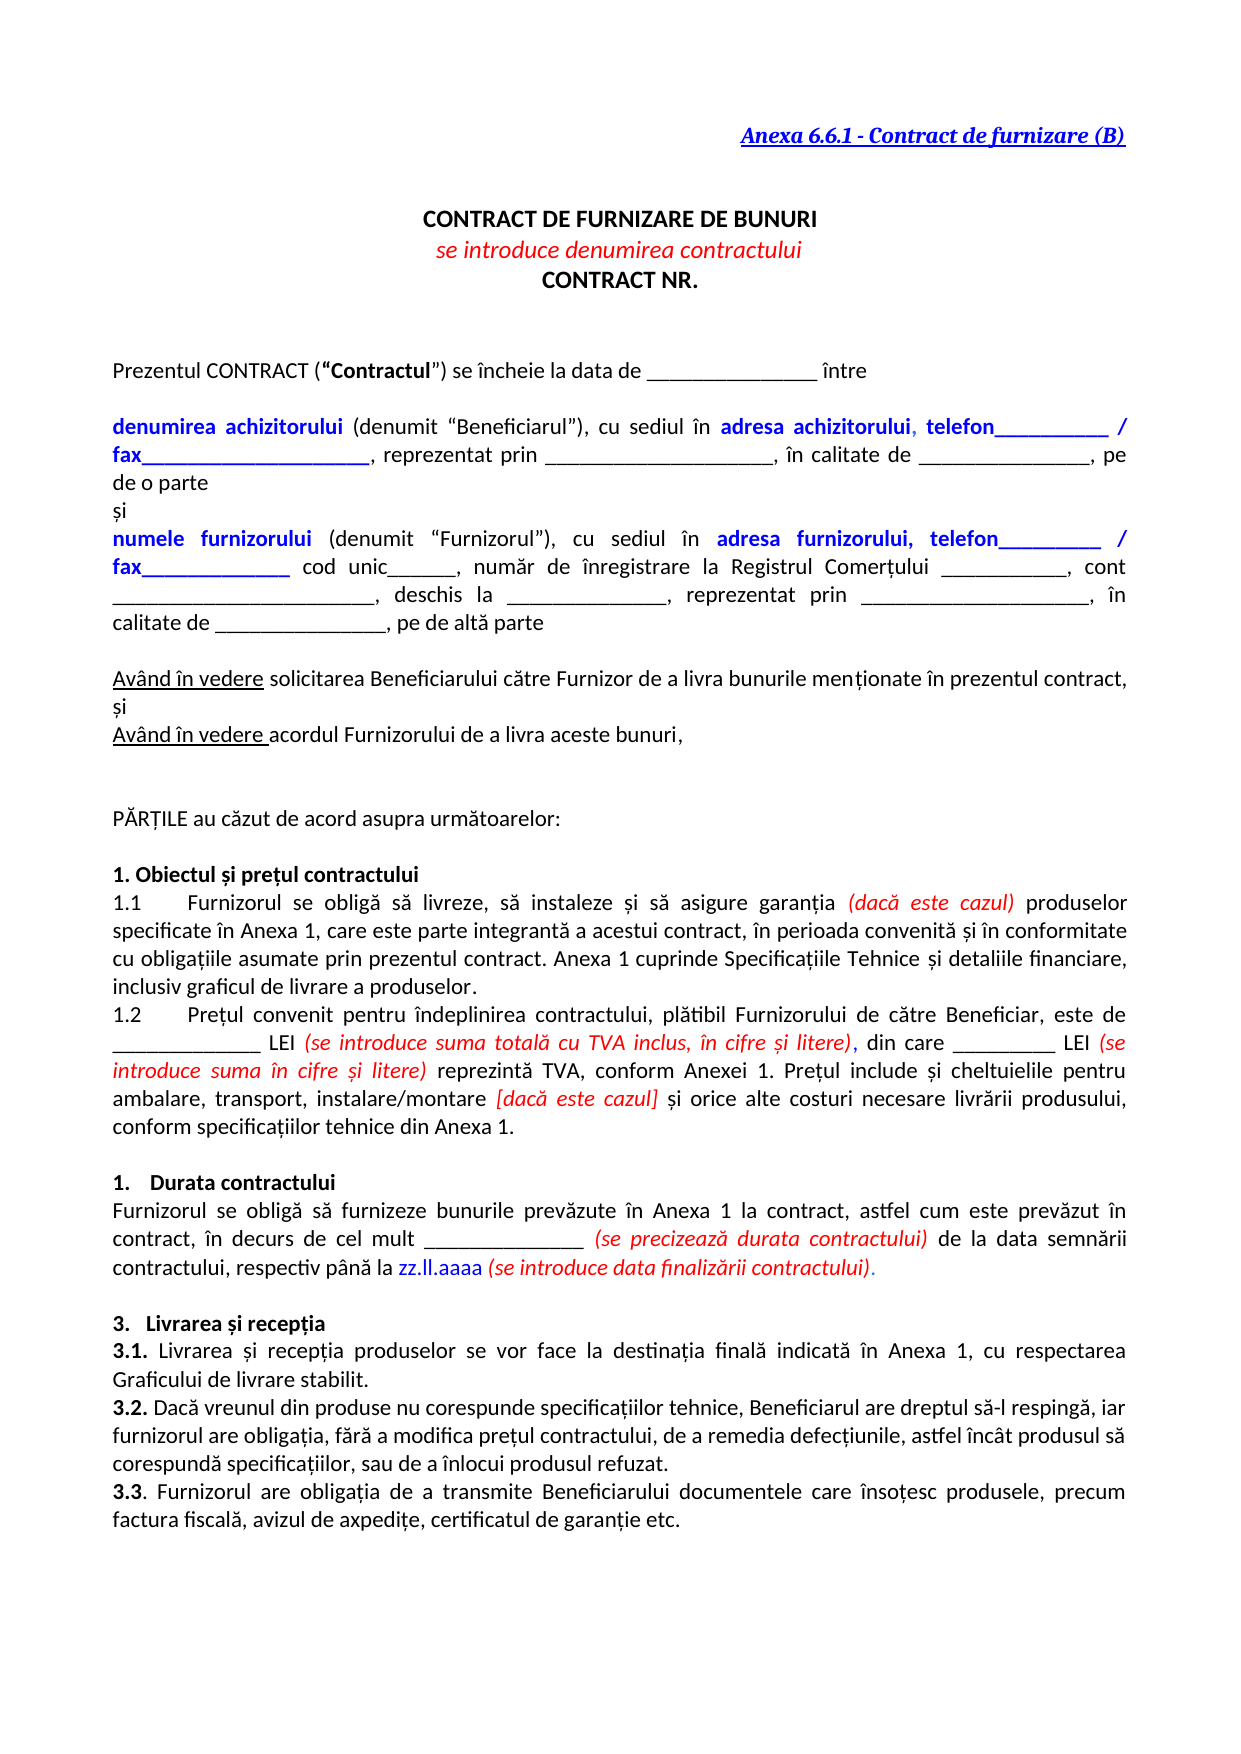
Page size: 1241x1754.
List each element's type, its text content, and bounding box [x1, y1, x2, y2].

text Având în vedere acordul Furnizorului de a livra aceste bunuri, [112, 720, 1128, 748]
text denumirea achizitorului (denumit “Beneficiarul”), cu sediul în adresa achizitorului, telefon__________ / fax____________________, reprezentat prin ____________________, în calitate de _______________, pe de o parte [112, 412, 1128, 496]
text CONTRACT NR. [112, 264, 1128, 295]
text 3.2. Dacă vreunul din produse nu corespunde specificațiilor tehnice, Beneficiarul are dreptul să-l respingă, iar furnizorul are obligația, fără a modifica prețul contractului, de a remedia defecțiunile, astfel încât produsul să corespundă specificațiilor, sau de a înlocui produsul refuzat. [112, 1393, 1128, 1477]
text şi [112, 496, 1128, 524]
text CONTRACT DE FURNIZARE DE BUNURI [112, 203, 1128, 234]
text numele furnizorului (denumit “Furnizorul”), cu sediul în adresa furnizorului, telefon_________ / fax_____________ cod unic______, număr de înregistrare la Registrul Comerțului ___________, cont _______________________, deschis la ______________, reprezentat prin ____________________, în calitate de _______________, pe de altă parte [112, 524, 1128, 636]
text 1.1 Furnizorul se obligă să livreze, să instaleze și să asigure garanția (dacă este cazul) produselor specificate în Anexa 1, care este parte integrantă a acestui contract, în perioada convenită şi în conformitate cu obligaţiile asumate prin prezentul contract. Anexa 1 cuprinde Specificațiile Tehnice şi detaliile financiare, inclusiv graficul de livrare a produselor. [112, 888, 1128, 1000]
text se introduce denumirea contractului [112, 234, 1128, 264]
text PĂRŢILE au căzut de acord asupra următoarelor: [112, 804, 1128, 832]
text Prezentul CONTRACT (“Contractul”) se încheie la data de _______________ între [112, 356, 1128, 384]
list Durata contractului [112, 1168, 1128, 1197]
text 3.1. Livrarea și recepția produselor se vor face la destinația finală indicată în Anexa 1, cu respectarea Graficului de livrare stabilit. [112, 1337, 1128, 1393]
text Având în vedere solicitarea Beneficiarului către Furnizor de a livra bunurile menţionate în prezentul contract, şi [112, 664, 1128, 720]
text 1.2 Preţul convenit pentru îndeplinirea contractului, plătibil Furnizorului de către Beneficiar, este de _____________ LEI (se introduce suma totală cu TVA inclus, în cifre și litere), din care _________ LEI (se introduce suma în cifre și litere) reprezintă TVA, conform Anexei 1. Prețul include și cheltuielile pentru ambalare, transport, instalare/montare [dacă este cazul] şi orice alte costuri necesare livrării produsului, conform specificațiilor tehnice din Anexa 1. [112, 1000, 1128, 1141]
subtitle Anexa 6.6.1 - Contract de furnizare (B) [112, 123, 1128, 149]
text 3.3. Furnizorul are obligația de a transmite Beneficiarului documentele care însoțesc produsele, precum factura fiscală, avizul de axpedițe, certificatul de garanție etc. [112, 1477, 1128, 1533]
text 3. Livrarea și recepția [112, 1309, 1128, 1337]
text 1. Obiectul și prețul contractului [112, 860, 1128, 888]
text Furnizorul se obligă să furnizeze bunurile prevăzute în Anexa 1 la contract, astfel cum este prevăzut în contract, în decurs de cel mult ______________ (se precizează durata contractului) de la data semnării contractului, respectiv până la zz.ll.aaaa (se introduce data finalizării contractului). [112, 1197, 1128, 1281]
